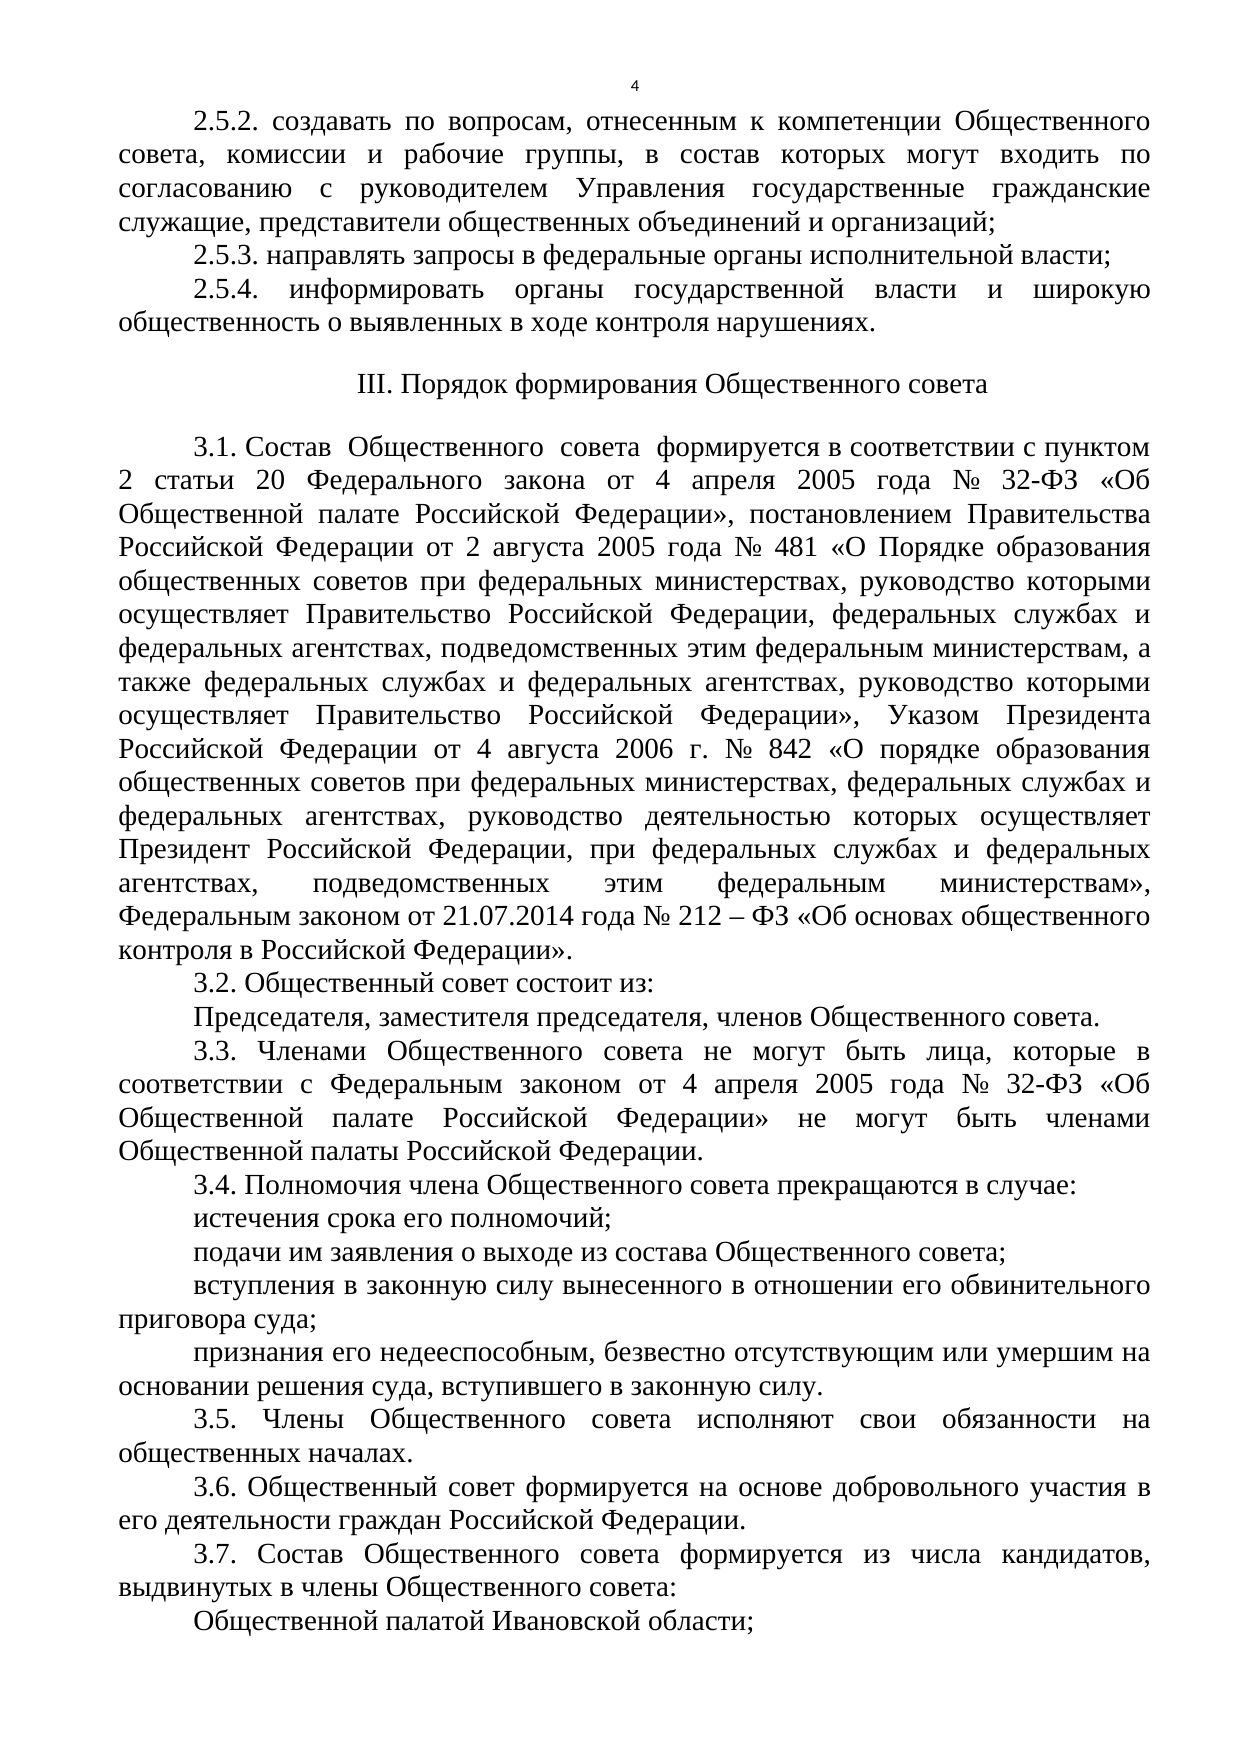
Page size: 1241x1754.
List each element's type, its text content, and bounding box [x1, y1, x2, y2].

text 3.5. Члены Общественного совета исполняют свои обязанности на общественных началах. [118, 1402, 1152, 1469]
list III. Порядок формирования Общественного совета [118, 367, 1152, 400]
text 2.5.4. информировать органы государственной власти и широкую общественность о выявленных в ходе контроля нарушениях. [118, 271, 1152, 338]
text 3.3. Членами Общественного совета не могут быть лица, которые в соответствии с Федеральным законом от 4 апреля 2005 года № 32-ФЗ «Об Общественной палате Российской Федерации» не могут быть членами Общественной палаты Российской Федерации. [118, 1033, 1152, 1167]
text 2.5.3. направлять запросы в федеральные органы исполнительной власти; [118, 237, 1152, 271]
text 3.2. Общественный совет состоит из: [118, 966, 1152, 999]
text истечения срока его полномочий; [192, 1200, 1152, 1234]
text 3.1. Состав Общественного совета формируется в соответствии с пунктом 2 статьи 20 Федерального закона от 4 апреля 2005 года № 32-ФЗ «Об Общественной палате Российской Федерации», постановлением Правительства Российской Федерации от 2 августа № 481 «О Порядке образования общественных советов при федеральных министерствах, руководство которыми осуществляет Правительство Российской Федерации, федеральных службах и федеральных агентствах, подведомственных этим федеральным министерствам, а также федеральных службах и федеральных агентствах, руководство которыми осуществляет Правительство Российской Федерации», Указом Президента Российской Федерации от 4 августа . № 842 «О порядке образования общественных советов при федеральных министерствах, федеральных службах и федеральных агентствах, руководство деятельностью которых осуществляет Президент Российской Федерации, при федеральных службах и федеральных агентствах, подведомственных этим федеральным министерствам», Федеральным законом от 21.07.2014 года № 212 – ФЗ «Об основах общественного контроля в Российской Федерации». [118, 429, 1152, 966]
text вступления в законную силу вынесенного в отношении его обвинительного приговора суда; [118, 1267, 1152, 1334]
text Председателя, заместителя председателя, членов Общественного совета. [118, 999, 1152, 1033]
text подачи им заявления о выходе из состава Общественного совета; [118, 1234, 1152, 1267]
text 3.6. Общественный совет формируется на основе добровольного участия в его деятельности граждан Российской Федерации. [118, 1469, 1152, 1536]
text 2.5.2. создавать по вопросам, отнесенным к компетенции Общественного совета, комиссии и рабочие группы, в состав которых могут входить по согласованию с руководителем Управления государственные гражданские служащие, представители общественных объединений и организаций; [118, 103, 1152, 237]
text признания его недееспособным, безвестно отсутствующим или умершим на основании решения суда, вступившего в законную силу. [118, 1334, 1152, 1402]
text 3.4. Полномочия члена Общественного совета прекращаются в случае: [192, 1167, 1152, 1200]
text Общественной палатой Ивановской области; [118, 1603, 1152, 1636]
text 3.7. Состав Общественного совета формируется из числа кандидатов, выдвинутых в члены Общественного совета: [118, 1536, 1152, 1603]
